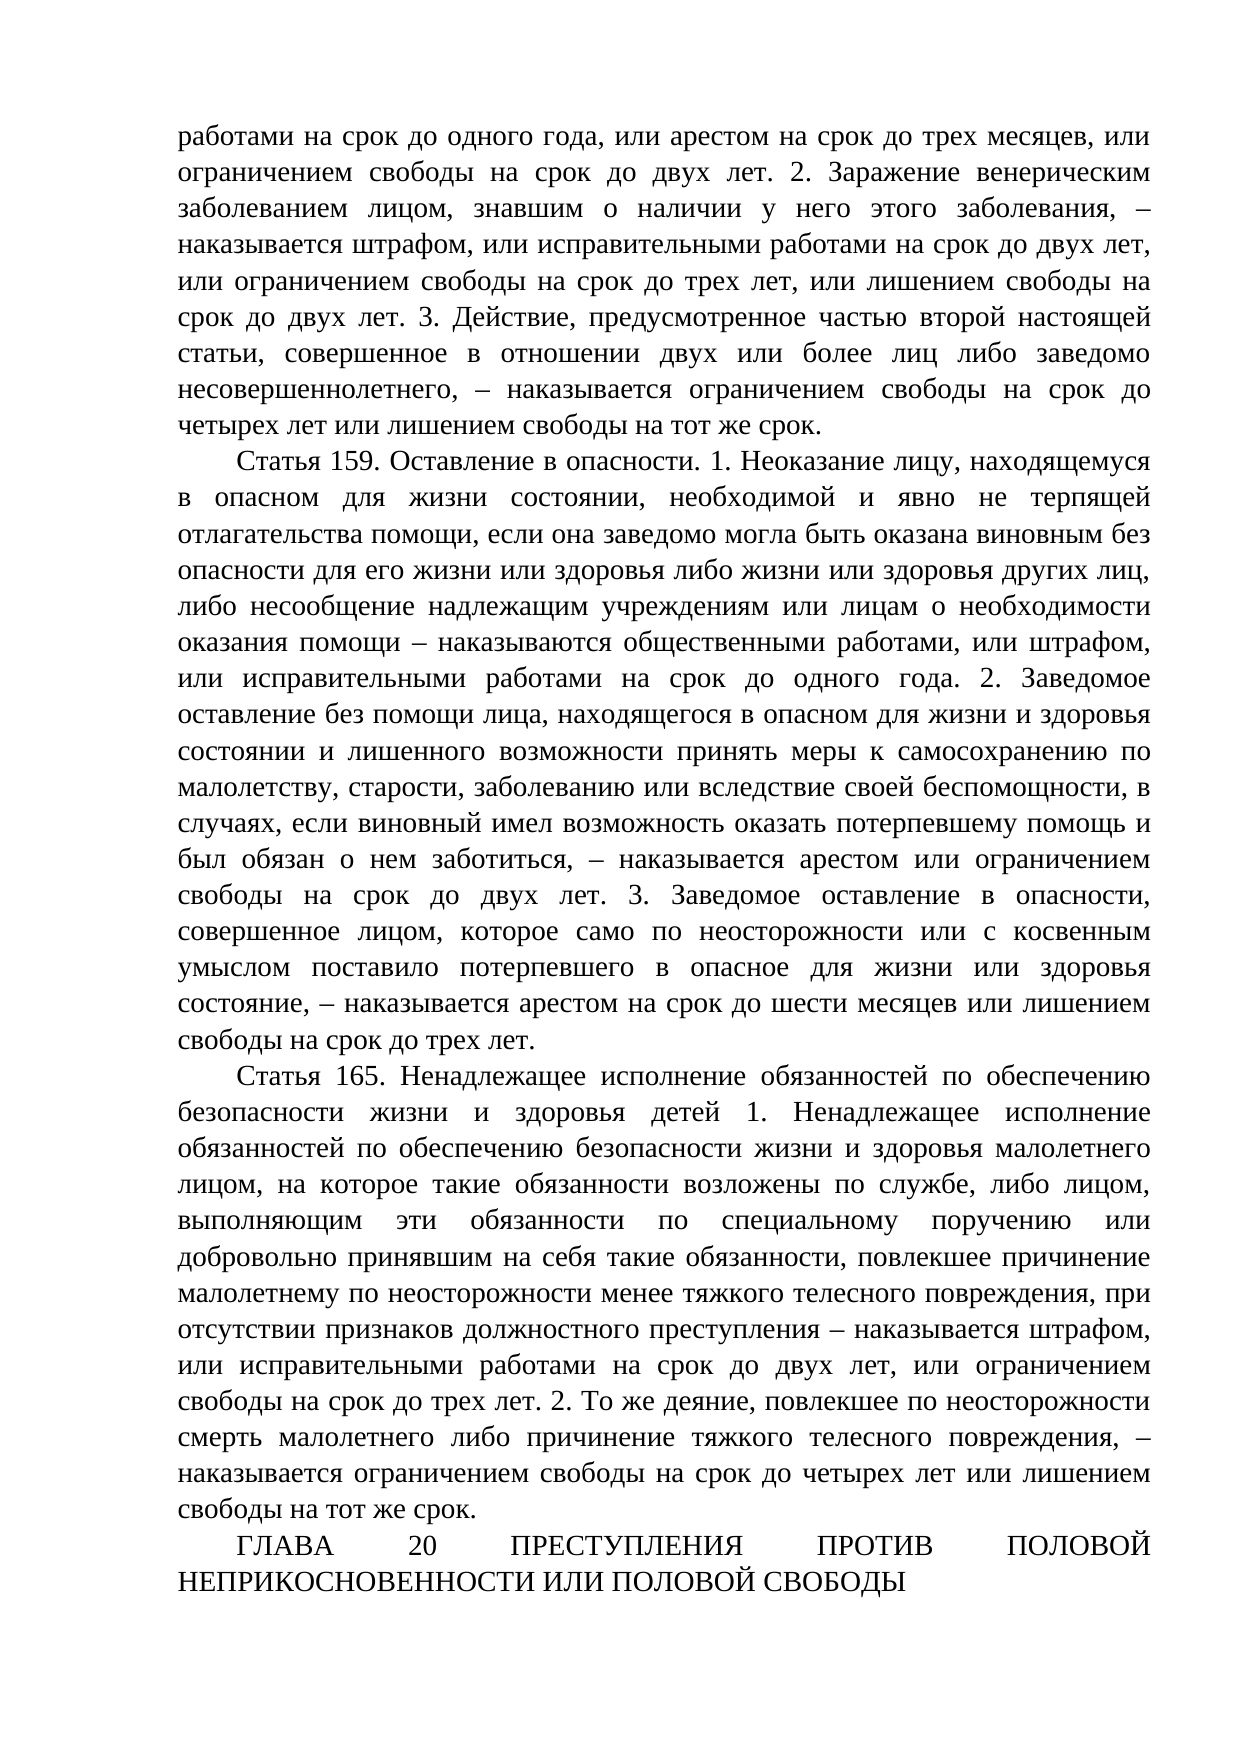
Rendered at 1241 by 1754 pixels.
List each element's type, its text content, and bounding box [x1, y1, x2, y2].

text Статья 165. Ненадлежащее исполнение обязанностей по обеспечению безопасности жизни и здоровья детей 1. Ненадлежащее исполнение обязанностей по обеспечению безопасности жизни и здоровья малолетнего лицом, на которое такие обязанности возложены по службе, либо лицом, выполняющим эти обязанности по специальному поручению или добровольно принявшим на себя такие обязанности, повлекшее причинение малолетнему по неосторожности менее тяжкого телесного повреждения, при отсутствии признаков должностного преступления – наказывается штрафом, или исправительными работами на срок до двух лет, или ограничением свободы на срок до трех лет. 2. То же деяние, повлекшее по неосторожности смерть малолетнего либо причинение тяжкого телесного повреждения, – наказывается ограничением свободы на срок до четырех лет или лишением свободы на тот же срок. [177, 1058, 1152, 1525]
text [177, 118, 1152, 441]
text ГЛАВА 20 ПРЕСТУПЛЕНИЯ ПРОТИВ ПОЛОВОЙ НЕПРИКОСНОВЕННОСТИ ИЛИ ПОЛОВОЙ СВОБОДЫ [177, 1528, 1152, 1597]
text Статья 159. Оставление в опасности. 1. Неоказание лицу, находящемуся в опасном для жизни состоянии, необходимой и явно не терпящей отлагательства помощи, если она заведомо могла быть оказана виновным без опасности для его жизни или здоровья либо жизни или здоровья других лиц, либо несообщение надлежащим учреждениям или лицам о необходимости оказания помощи – наказываются общественными работами, или штрафом, или исправительными работами на срок до одного года. 2. Заведомое оставление без помощи лица, находящегося в опасном для жизни и здоровья состоянии и лишенного возможности принять меры к самосохранению по малолетству, старости, заболеванию или вследствие своей беспомощности, в случаях, если виновный имел возможность оказать потерпевшему помощь и был обязан о нем заботиться, – наказывается арестом или ограничением свободы на срок до двух лет. 3. Заведомое оставление в опасности, совершенное лицом, которое само по неосторожности или с косвенным умыслом поставило потерпевшего в опасное для жизни или здоровья состояние, – наказывается арестом на срок до шести месяцев или лишением свободы на срок до трех лет. [177, 443, 1152, 1055]
